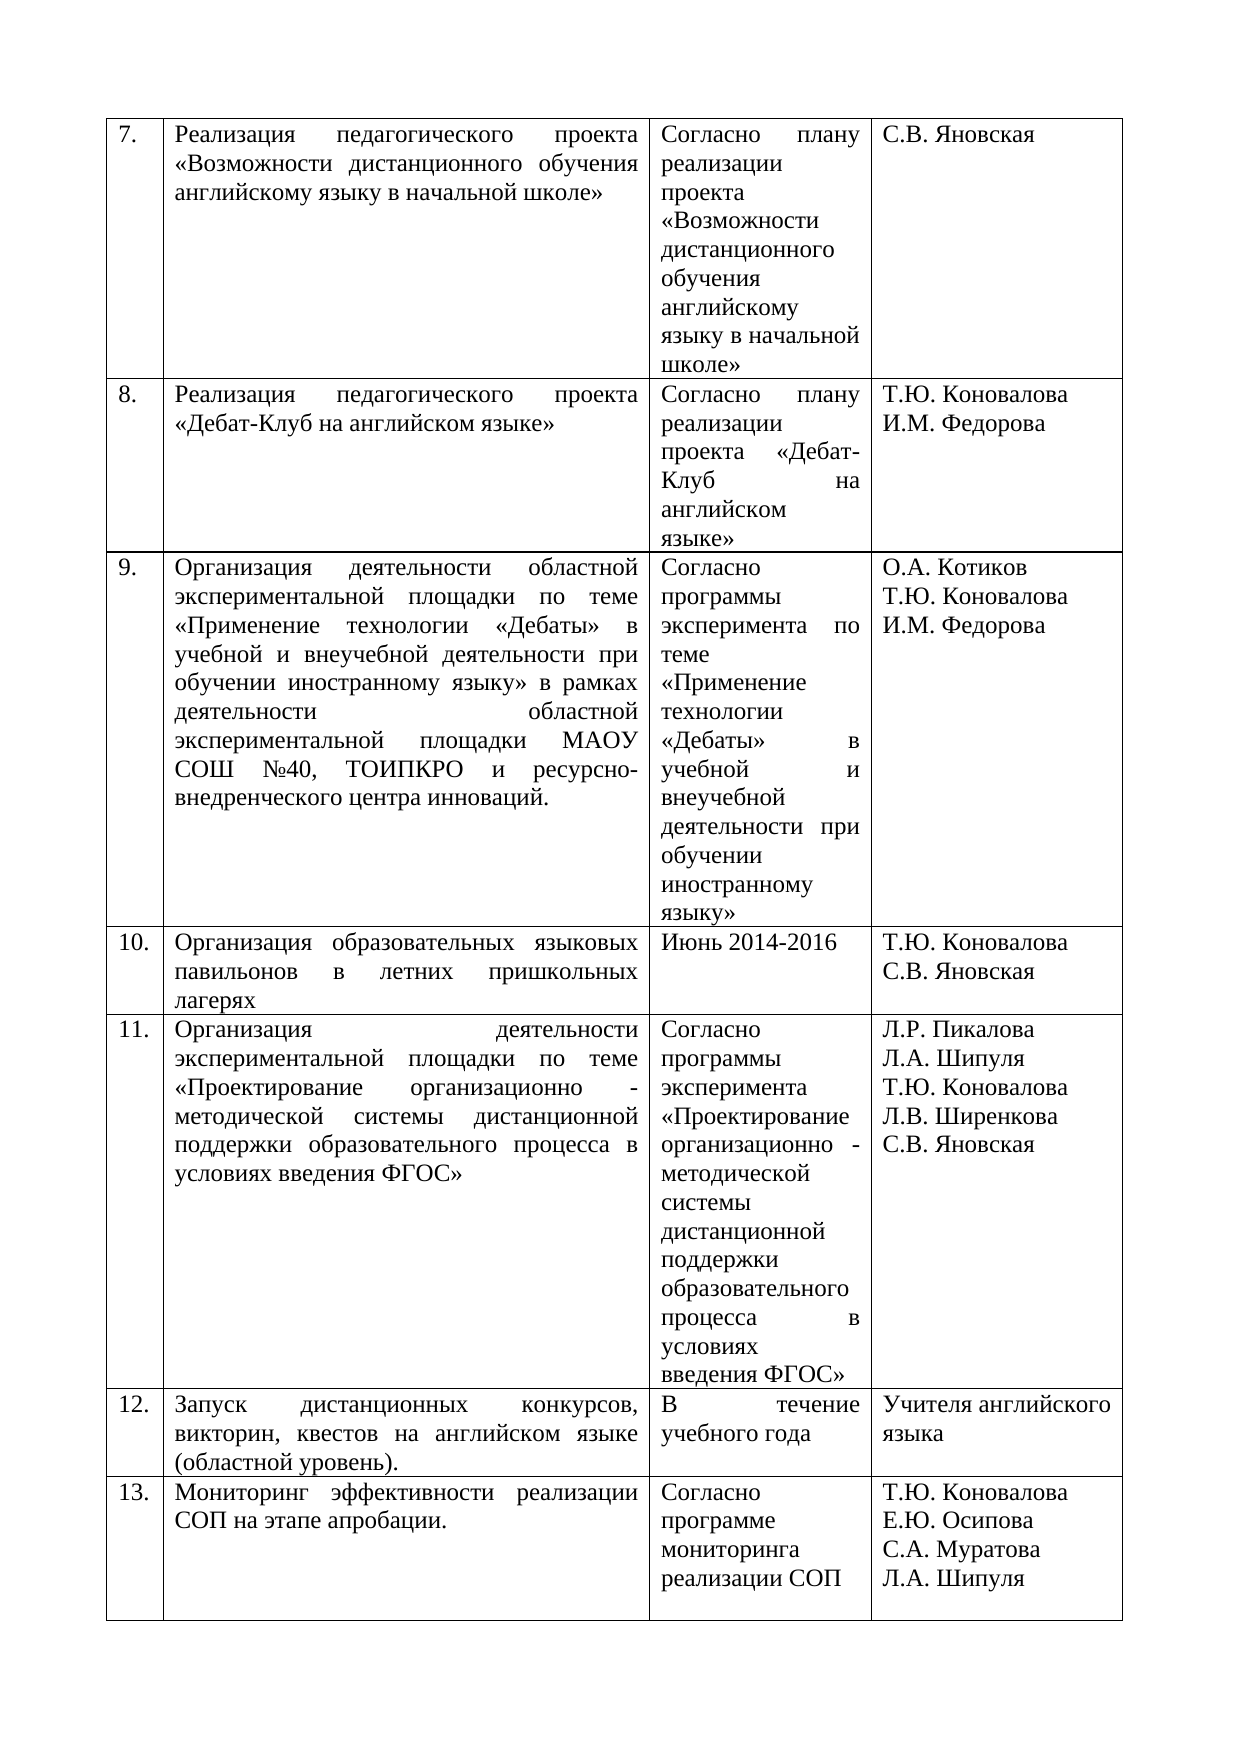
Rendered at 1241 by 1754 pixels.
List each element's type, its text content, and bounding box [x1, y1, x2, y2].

table_cell Согласно плану реализации проекта «Дебат-Клуб на английском языке» [650, 379, 871, 551]
table_cell [107, 1477, 163, 1620]
table_cell Т.Ю. Коновалова И.М. Федорова [872, 379, 1122, 551]
table_cell С.В. Яновская [872, 119, 1122, 378]
table_cell Мониторинг эффективности реализации СОП на этапе апробации. [164, 1477, 649, 1620]
table_cell [107, 379, 163, 551]
table_cell Организация деятельности экспериментальной площадки по теме «Проектирование организационно - методической системы дистанционной поддержки образовательного процесса в условиях введения ФГОС» [164, 1015, 649, 1388]
table_cell [107, 553, 163, 926]
table_cell Июнь 2014-2016 [650, 927, 871, 1013]
table_cell Согласно программы эксперимента по теме «Применение технологии «Дебаты» в учебной и внеучебной деятельности при обучении иностранному языку» [650, 553, 871, 926]
table_cell В течение учебного года [650, 1389, 871, 1476]
table_cell Реализация педагогического проекта «Дебат-Клуб на английском языке» [164, 379, 649, 551]
table_cell Учителя английского языка [872, 1389, 1122, 1476]
table_cell Согласно программе мониторинга реализации СОП [650, 1477, 871, 1620]
table_cell Т.Ю. Коновалова Е.Ю. Осипова С.А. Муратова Л.А. Шипуля [872, 1477, 1122, 1620]
table_cell [107, 1015, 163, 1388]
table_cell Организация деятельности областной экспериментальной площадки по теме «Применение технологии «Дебаты» в учебной и внеучебной деятельности при обучении иностранному языку» в рамках деятельности областной экспериментальной площадки МАОУ СОШ №40, ТОИПКРО и ресурсно-внедренческого центра инноваций. [164, 553, 649, 926]
table_cell Запуск дистанционных конкурсов, викторин, квестов на английском языке (областной уровень). [164, 1389, 649, 1476]
table_cell [107, 1389, 163, 1476]
table_cell Т.Ю. Коновалова С.В. Яновская [872, 927, 1122, 1013]
table_cell Реализация педагогического проекта «Возможности дистанционного обучения английскому языку в начальной школе» [164, 119, 649, 378]
table_cell Л.Р. Пикалова Л.А. Шипуля Т.Ю. Коновалова Л.В. Ширенкова С.В. Яновская [872, 1015, 1122, 1388]
table_cell О.А. Котиков Т.Ю. Коновалова И.М. Федорова [872, 553, 1122, 926]
table_cell [107, 119, 163, 378]
table_cell Согласно плану реализации проекта «Возможности дистанционного обучения английскому языку в начальной школе» [650, 119, 871, 378]
table_cell Согласно программы эксперимента «Проектирование организационно - методической системы дистанционной поддержки образовательного процесса в условиях введения ФГОС» [650, 1015, 871, 1388]
table_cell Организация образовательных языковых павильонов в летних пришкольных лагерях [164, 927, 649, 1013]
table_cell [107, 927, 163, 1013]
